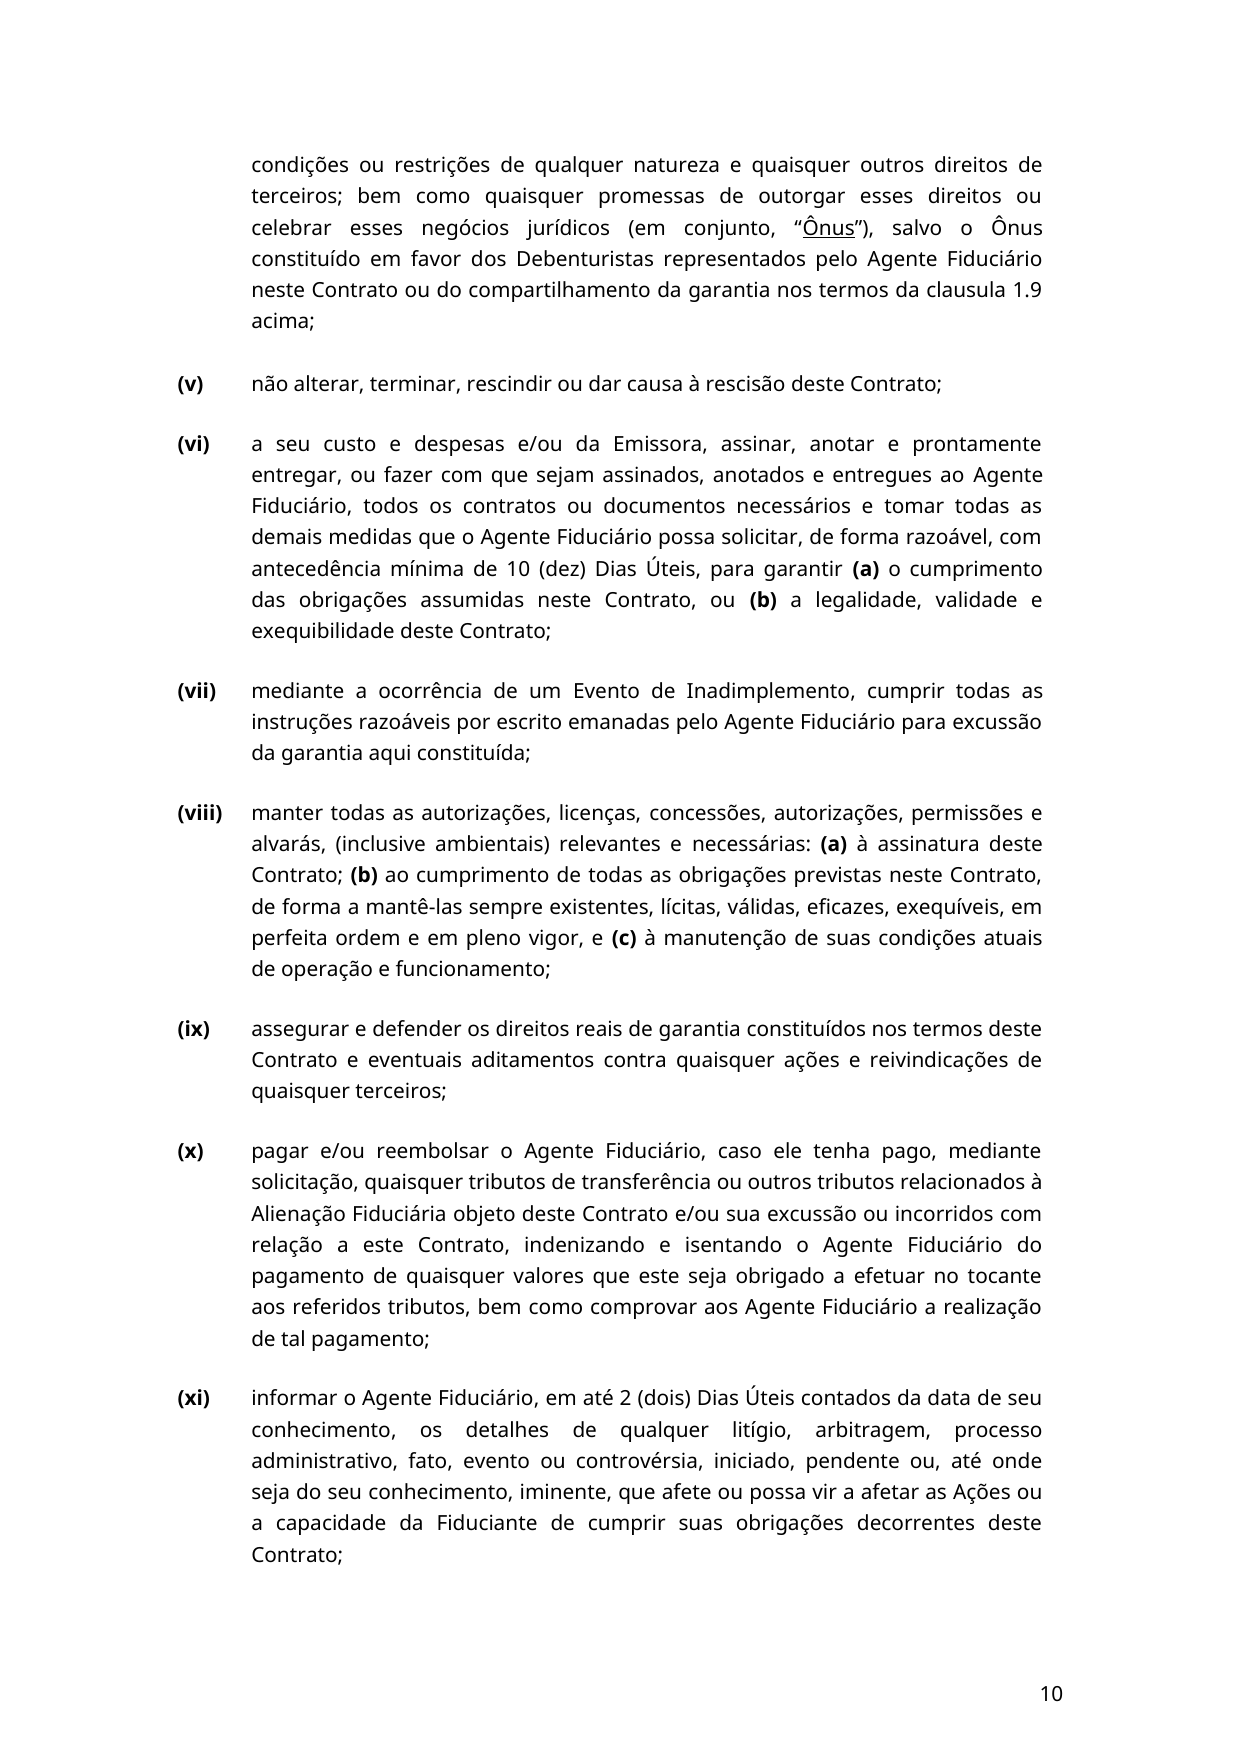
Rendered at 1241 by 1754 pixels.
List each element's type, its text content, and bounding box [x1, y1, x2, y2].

list pagar e/ou reembolsar o Agente Fiduciário, caso ele tenha pago, mediante solicitação, quaisquer tributos de transferência ou outros tributos relacionados à Alienação Fiduciária objeto deste Contrato e/ou sua excussão ou incorridos com relação a este Contrato, indenizando e isentando o Agente Fiduciário do pagamento de quaisquer valores que este seja obrigado a efetuar no tocante aos referidos tributos, bem como comprovar aos Agente Fiduciário a realização de tal pagamento; [177, 1133, 1043, 1352]
list manter todas as autorizações, licenças, concessões, autorizações, permissões e alvarás, (inclusive ambientais) relevantes e necessárias: (a) à assinatura deste Contrato; (b) ao cumprimento de todas as obrigações previstas neste Contrato, de forma a mantê-las sempre existentes, lícitas, válidas, eficazes, exequíveis, em perfeita ordem e em pleno vigor, e (c) à manutenção de suas condições atuais de operação e funcionamento; [177, 795, 1043, 983]
list mediante a ocorrência de um Evento de Inadimplemento, cumprir todas as instruções razoáveis por escrito emanadas pelo Agente Fiduciário para excussão da garantia aqui constituída; [177, 673, 1043, 767]
list a seu custo e despesas e/ou da Emissora, assinar, anotar e prontamente entregar, ou fazer com que sejam assinados, anotados e entregues ao Agente Fiduciário, todos os contratos ou documentos necessários e tomar todas as demais medidas que o Agente Fiduciário possa solicitar, de forma razoável, com antecedência mínima de 10 (dez) Dias Úteis, para garantir (a) o cumprimento das obrigações assumidas neste Contrato, ou (b) a legalidade, validade e exequibilidade deste Contrato; [177, 426, 1043, 645]
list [177, 148, 1043, 335]
list não alterar, terminar, rescindir ou dar causa à rescisão deste Contrato; [177, 366, 1043, 398]
list informar o Agente Fiduciário, em até 2 (dois) Dias Úteis contados da data de seu conhecimento, os detalhes de qualquer litígio, arbitragem, processo administrativo, fato, evento ou controvérsia, iniciado, pendente ou, até onde seja do seu conhecimento, iminente, que afete ou possa vir a afetar as Ações ou a capacidade da Fiduciante de cumprir suas obrigações decorrentes deste Contrato; [177, 1381, 1043, 1568]
list assegurar e defender os direitos reais de garantia constituídos nos termos deste Contrato e eventuais aditamentos contra quaisquer ações e reivindicações de quaisquer terceiros; [177, 1011, 1043, 1105]
